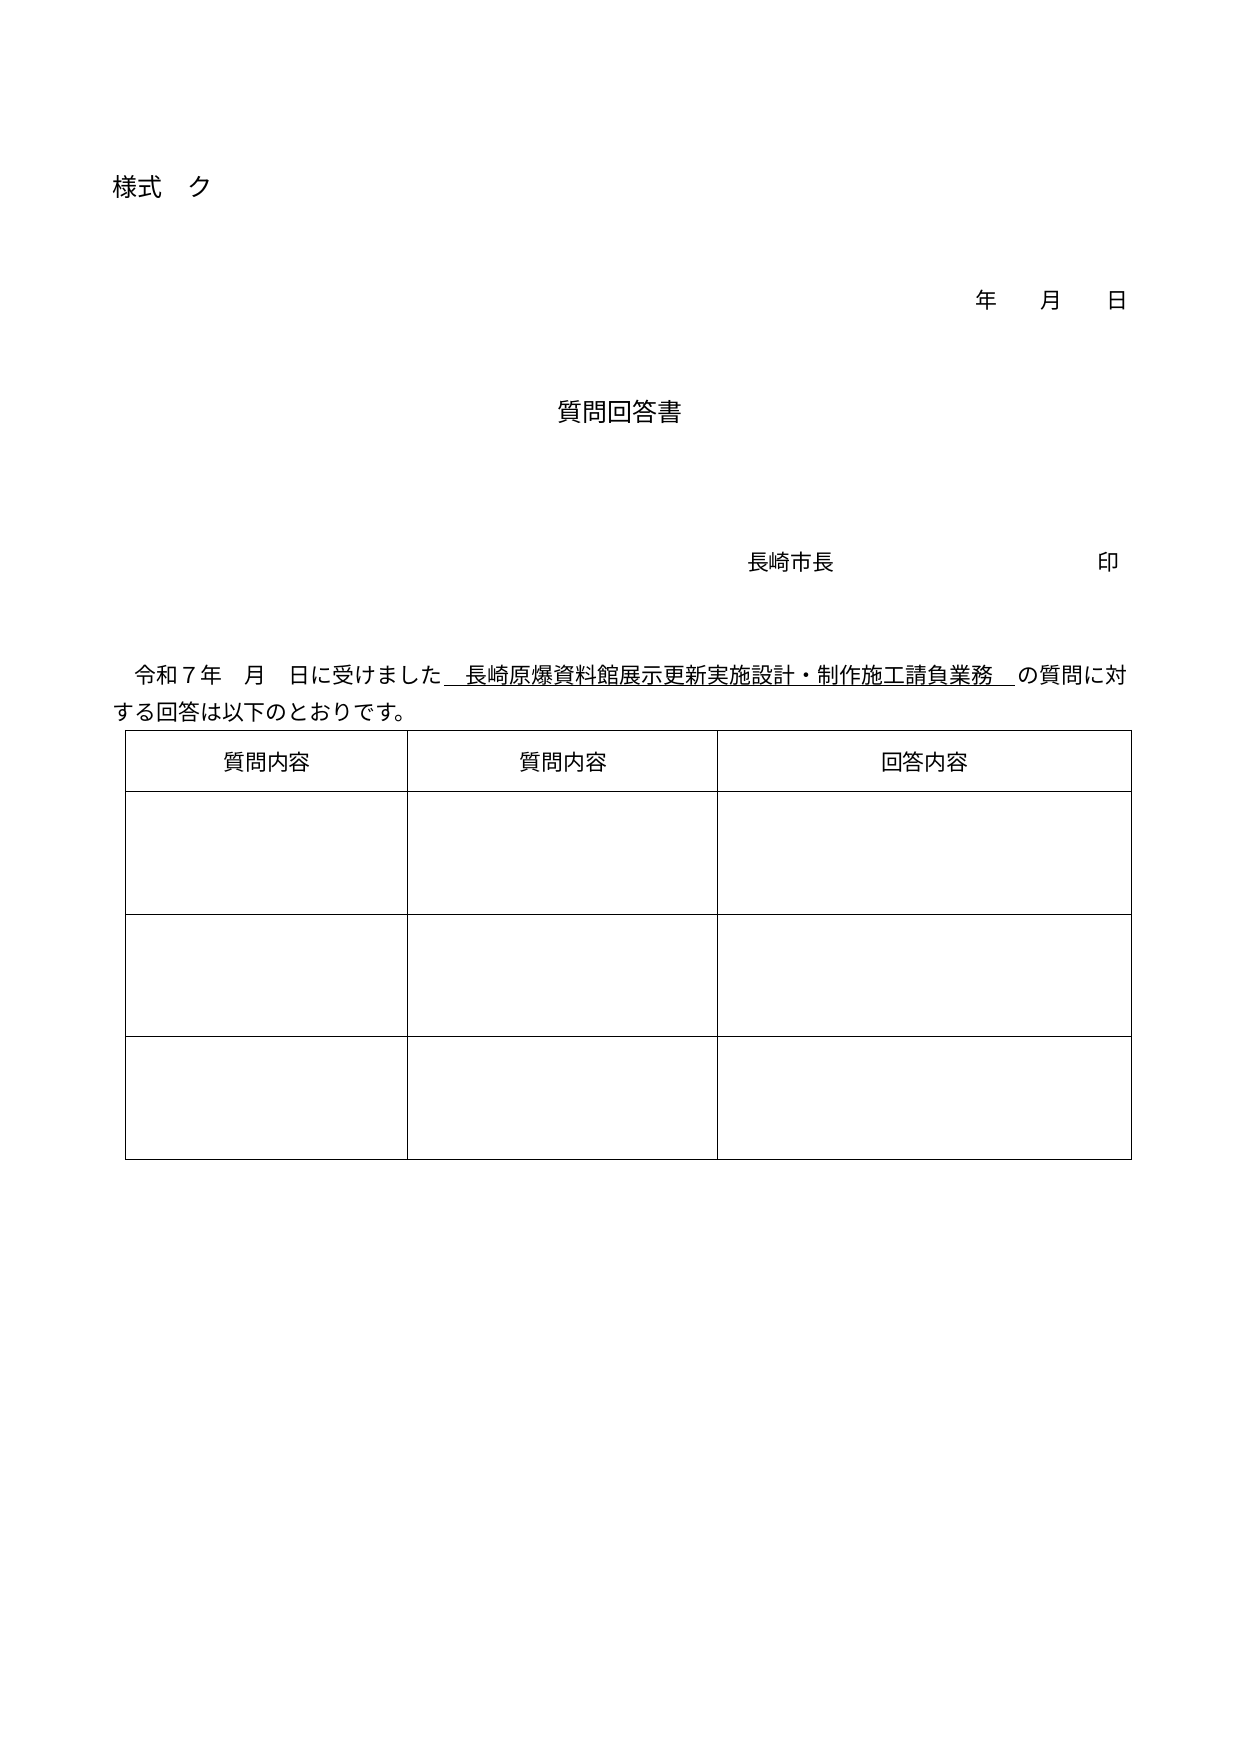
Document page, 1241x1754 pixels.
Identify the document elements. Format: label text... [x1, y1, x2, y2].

table_header 回答内容 [718, 731, 1131, 791]
text 質問回答書 [112, 392, 1128, 430]
text 様式 ク [112, 167, 1128, 205]
text 令和７年 月 日に受けました 長崎原爆資料館展示更新実施設計・制作施工請負業務 の質問に対する回答は以下のとおりです。 [112, 655, 1128, 730]
table_cell [126, 915, 407, 1036]
table_cell [718, 792, 1131, 913]
table_cell [126, 1037, 407, 1158]
table_cell [408, 792, 717, 913]
table_cell [718, 1037, 1131, 1158]
table_header 質問内容 [408, 731, 717, 791]
table_cell [408, 915, 717, 1036]
text 長崎市長 印 [112, 542, 1128, 580]
table_header 質問内容 [126, 731, 407, 791]
table_cell [126, 792, 407, 913]
text 年 月 日 [112, 280, 1128, 317]
table_cell [408, 1037, 717, 1158]
table_cell [718, 915, 1131, 1036]
